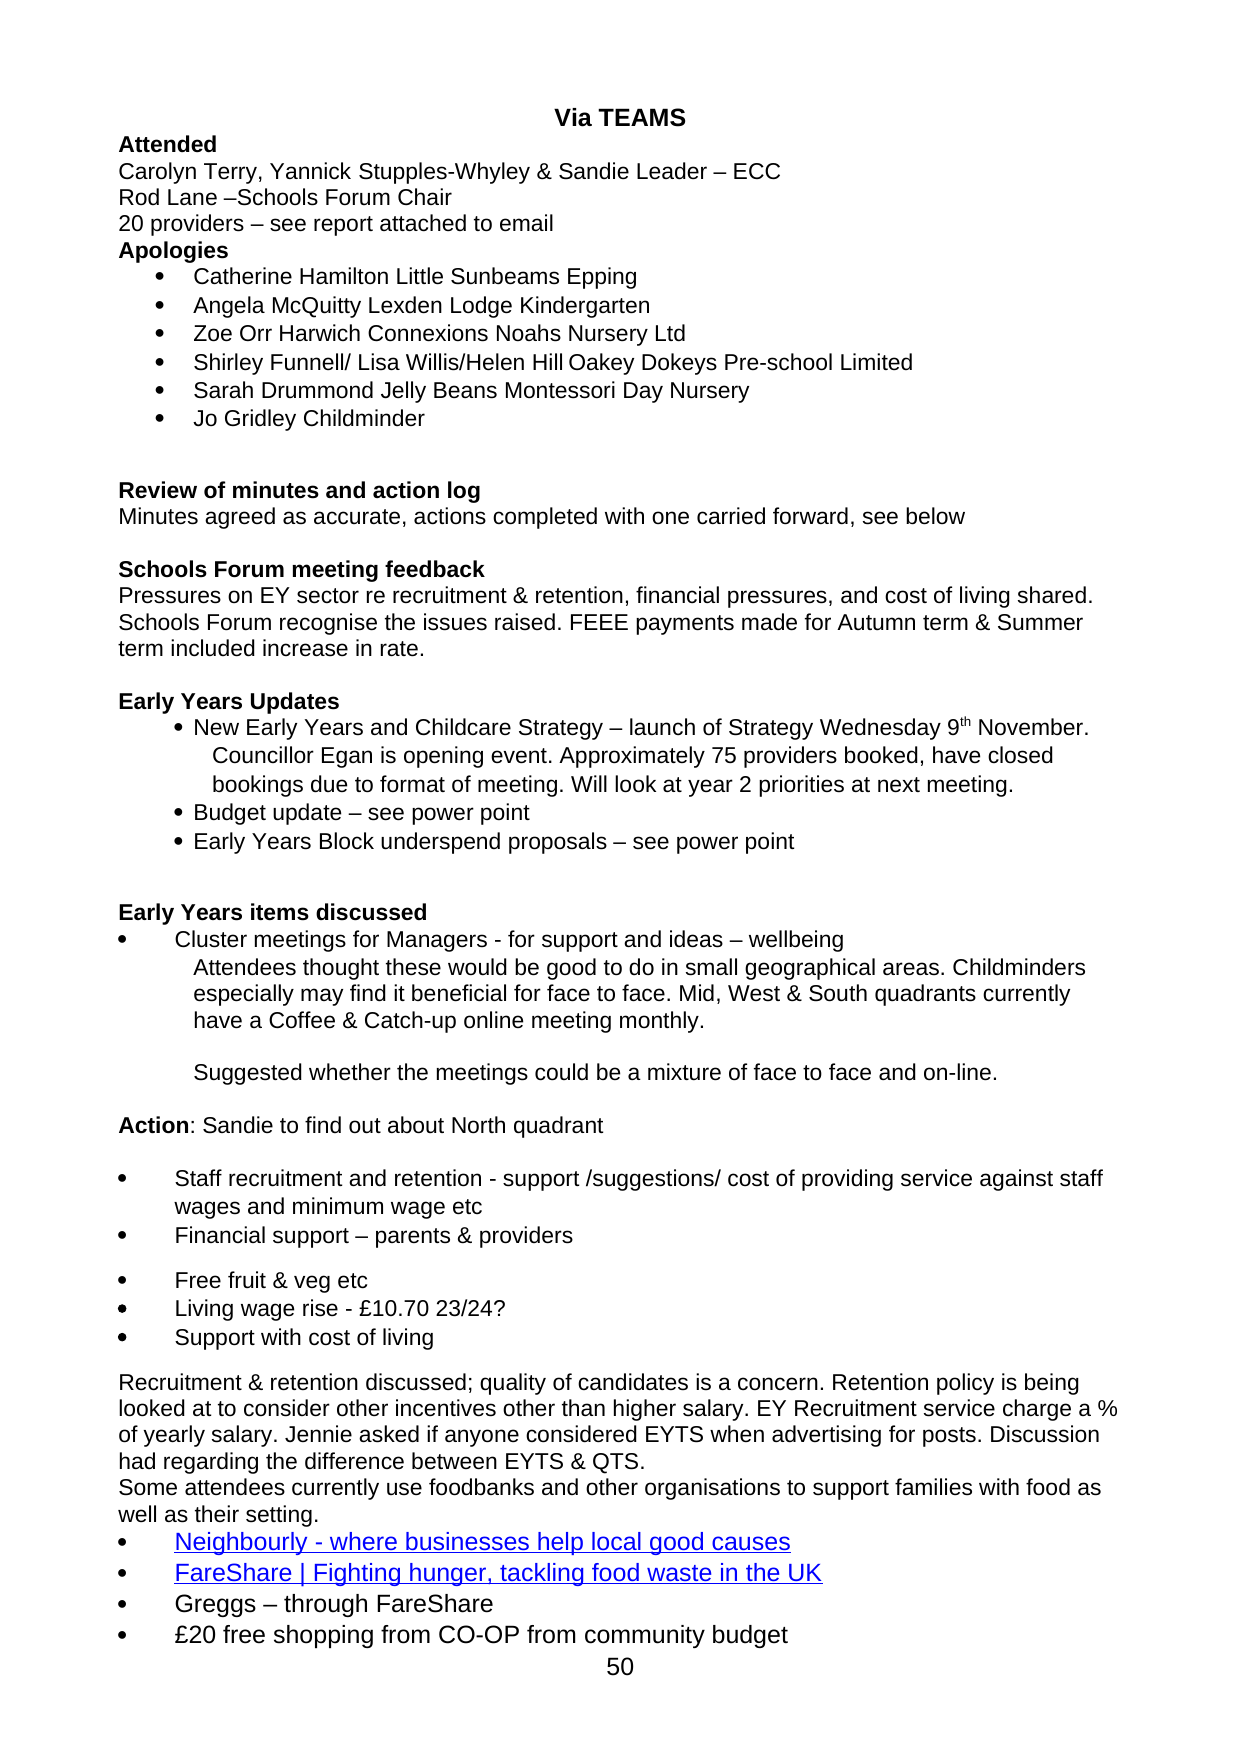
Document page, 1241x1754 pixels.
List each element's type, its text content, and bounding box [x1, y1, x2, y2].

list Early Years Block underspend proposals – see power point [174, 828, 1122, 854]
list Neighbourly - where businesses help local good causes [118, 1527, 1122, 1556]
list Cluster meetings for Managers - for support and ideas – wellbeing [118, 926, 1122, 952]
list FareShare | Fighting hunger, tackling food waste in the UK [118, 1558, 1122, 1587]
list New Early Years and Childcare Strategy – launch of Strategy Wednesday 9th November. Councillor Egan is opening event. Approximately 75 providers booked, have closed bookings due to format of meeting. Will look at year 2 priorities at next meeting. [174, 714, 1122, 797]
list Greggs – through FareShare [118, 1589, 1122, 1618]
list Jo Gridley Childminder [156, 405, 1122, 432]
list Zoe Orr Harwich Connexions Noahs Nursery Ltd [156, 320, 1122, 346]
text Pressures on EY sector re recruitment & retention, financial pressures, and cost of living shared. Schools Forum recognise the issues raised. FEEE payments made for Autumn term & Summer term included increase in rate. [118, 582, 1122, 661]
text 20 providers – see report attached to email [118, 210, 1122, 237]
text Schools Forum meeting feedback [118, 556, 1122, 582]
text Attended [118, 131, 1122, 158]
list Free fruit & veg etc [118, 1267, 1122, 1293]
text Early Years items discussed [118, 899, 1122, 926]
text Carolyn Terry, Yannick Stupples-Whyley & Sandie Leader – ECC [118, 158, 1122, 184]
list Angela McQuitty Lexden Lodge Kindergarten [156, 292, 1122, 318]
text Rod Lane –Schools Forum Chair [118, 184, 1122, 210]
list Sarah Drummond Jelly Beans Montessori Day Nursery [156, 377, 1122, 403]
text Some attendees currently use foodbanks and other organisations to support families with food as well as their setting. [118, 1474, 1122, 1527]
text Action: Sandie to find out about North quadrant [118, 1112, 1122, 1138]
text Minutes agreed as accurate, actions completed with one carried forward, see below [118, 503, 1122, 529]
list Staff recruitment and retention - support /suggestions/ cost of providing service against staff wages and minimum wage etc [118, 1165, 1122, 1219]
list Financial support – parents & providers [118, 1222, 1122, 1248]
text Early Years Updates [118, 688, 1122, 714]
list Shirley Funnell/ Lisa Willis/Helen Hill Oakey Dokeys Pre-school Limited [156, 348, 1122, 375]
text Review of minutes and action log [118, 477, 1122, 503]
text Attendees thought these would be good to do in small geographical areas. Childminders especially may find it beneficial for face to face. Mid, West & South quadrants currently have a Coffee & Catch-up online meeting monthly. [193, 954, 1122, 1033]
text Via TEAMS [118, 103, 1122, 131]
list £20 free shopping from CO-OP from community budget [118, 1620, 1122, 1649]
list Budget update – see power point [174, 799, 1122, 826]
list Living wage rise - £10.70 23/24? [118, 1295, 1122, 1322]
text Suggested whether the meetings could be a mixture of face to face and on-line. [193, 1059, 1122, 1086]
text Recruitment & retention discussed; quality of candidates is a concern. Retention policy is being looked at to consider other incentives other than higher salary. EY Recruitment service charge a % of yearly salary. Jennie asked if anyone considered EYTS when advertising for posts. Discussion had regarding the difference between EYTS & QTS. [118, 1369, 1122, 1474]
list Catherine Hamilton Little Sunbeams Epping [156, 263, 1122, 289]
list Support with cost of living [118, 1324, 1122, 1350]
text Apologies [118, 237, 1122, 263]
